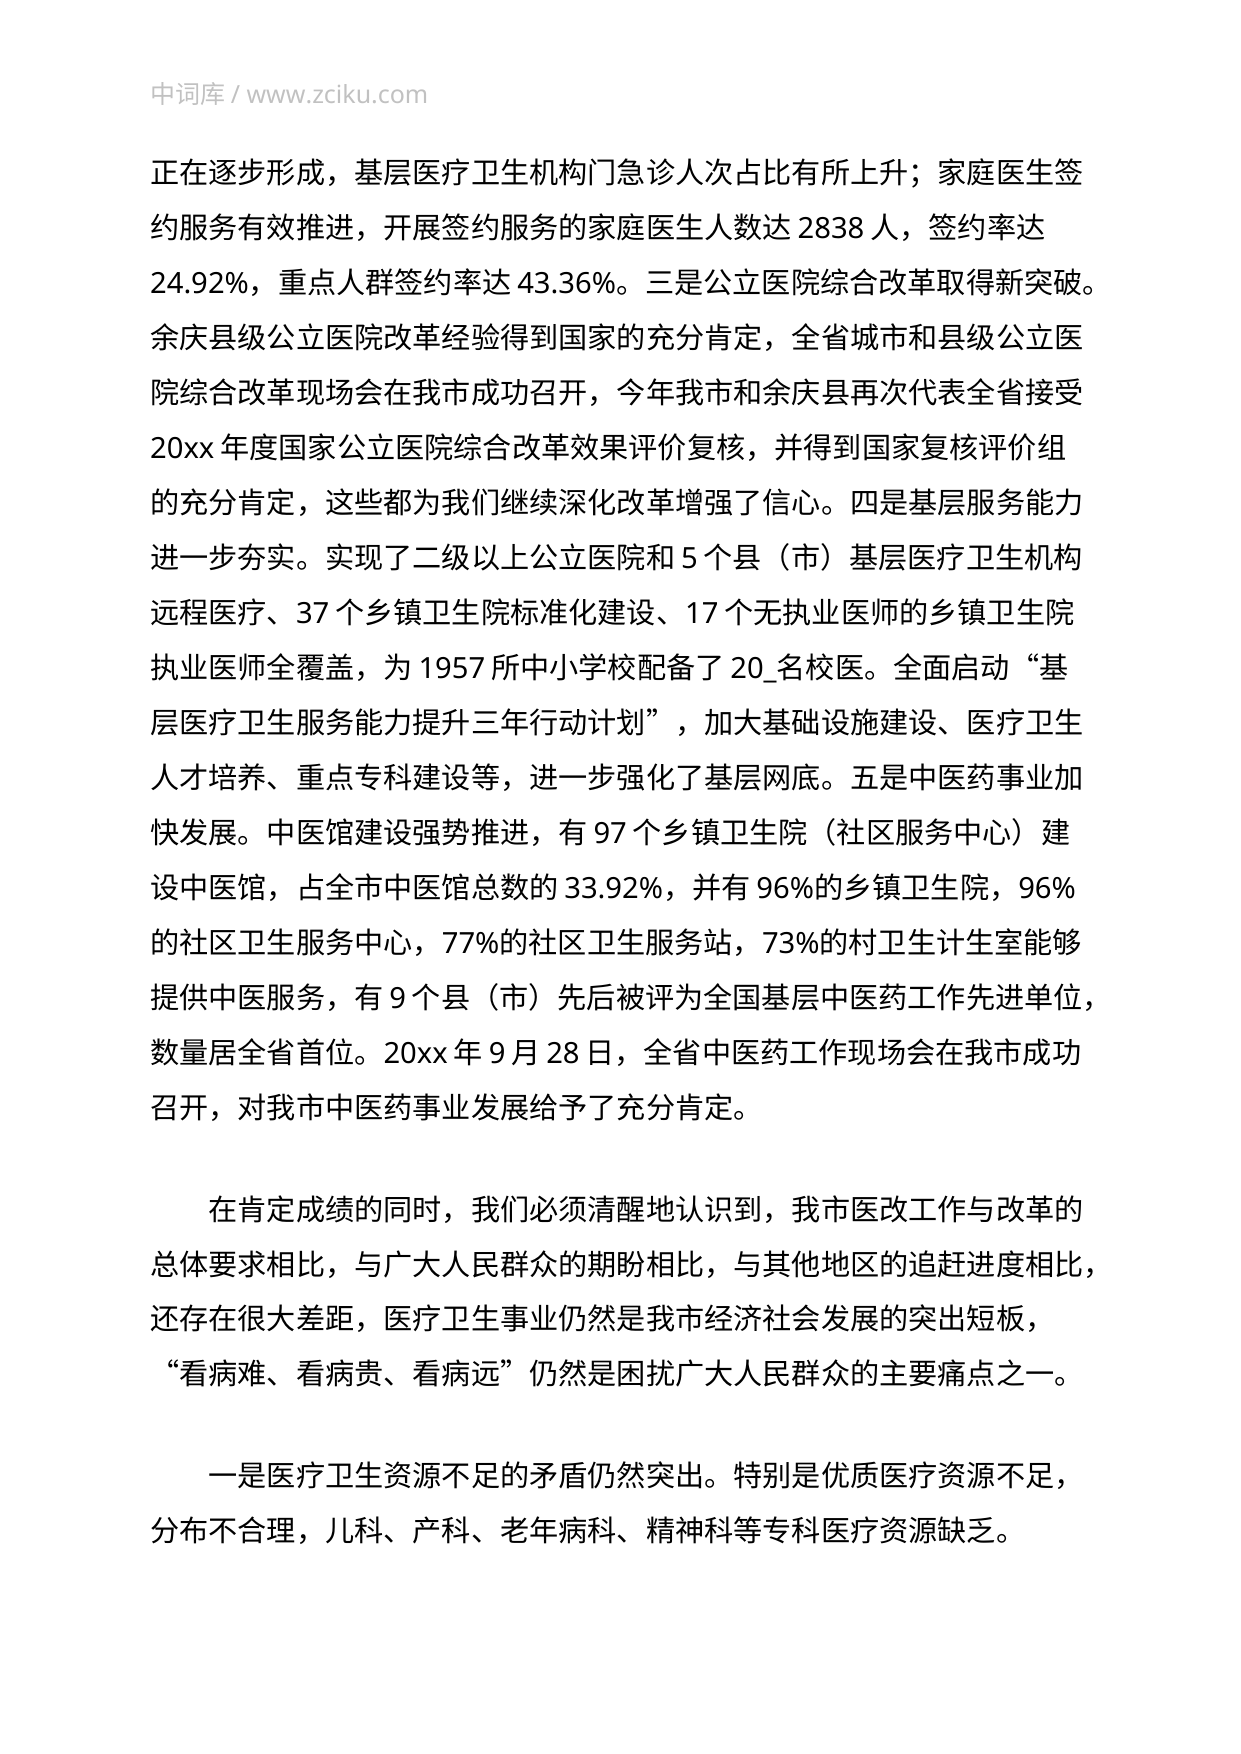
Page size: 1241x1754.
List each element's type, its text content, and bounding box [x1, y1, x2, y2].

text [150, 150, 1090, 1127]
text 在肯定成绩的同时，我们必须清醒地认识到，我市医改工作与改革的总体要求相比，与广大人民群众的期盼相比，与其他地区的追赶进度相比，还存在很大差距，医疗卫生事业仍然是我市经济社会发展的突出短板，“看病难、看病贵、看病远”仍然是困扰广大人民群众的主要痛点之一。 [150, 1186, 1090, 1393]
text 一是医疗卫生资源不足的矛盾仍然突出。特别是优质医疗资源不足，分布不合理，儿科、产科、老年病科、精神科等专科医疗资源缺乏。 [150, 1453, 1090, 1550]
